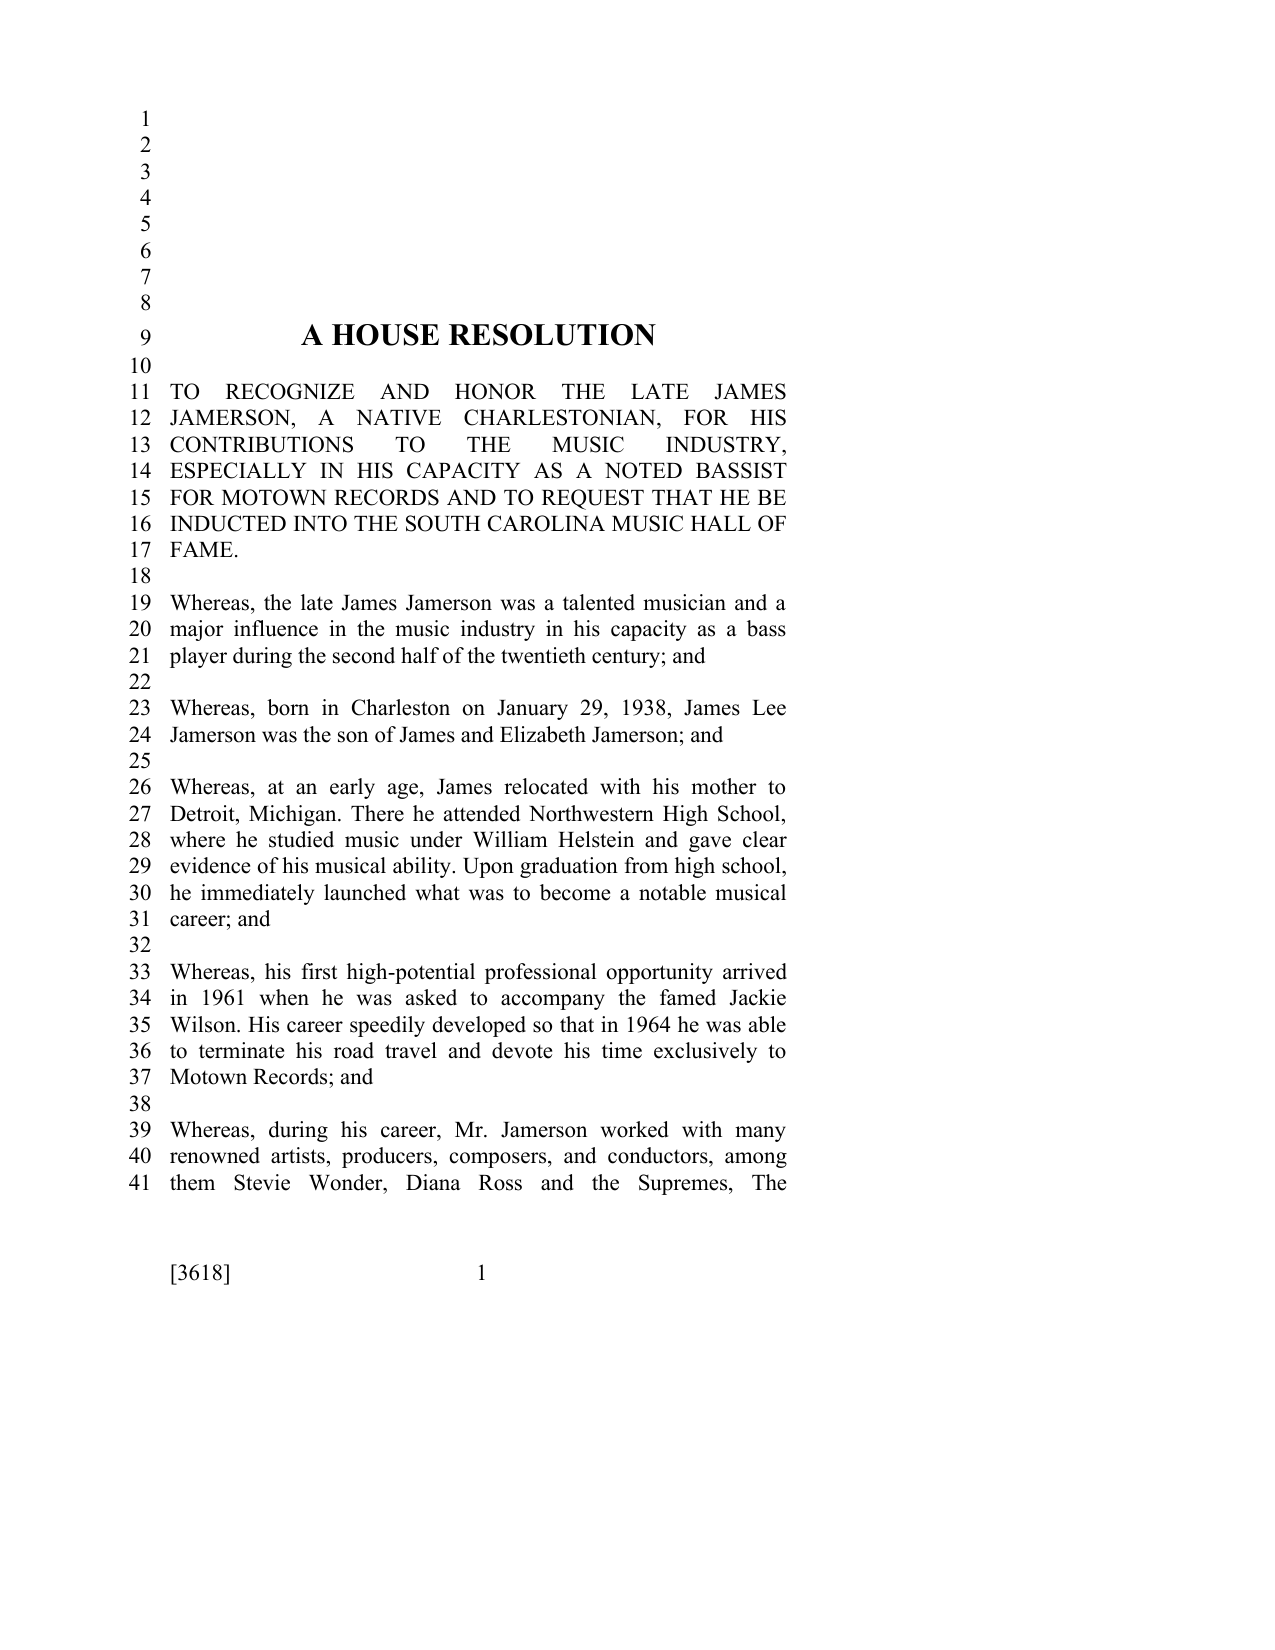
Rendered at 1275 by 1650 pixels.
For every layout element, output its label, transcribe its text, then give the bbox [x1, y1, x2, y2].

text Whereas, at an early age, James relocated with his mother to Detroit, Michigan. There he attended Northwestern High School, where he studied music under William Helstein and gave clear evidence of his musical ability. Upon graduation from high school, he immediately launched what was to become a notable musical career; and [169, 773, 787, 932]
text TO RECOGNIZE AND HONOR THE LATE JAMES JAMERSON, A NATIVE CHARLESTONIAN, FOR HIS CONTRIBUTIONS TO THE MUSIC INDUSTRY, ESPECIALLY IN HIS CAPACITY AS A NOTED BASSIST FOR MOTOWN RECORDS AND TO REQUEST THAT HE BE INDUCTED INTO THE SOUTH CAROLINA MUSIC HALL OF FAME. [169, 378, 787, 563]
text Whereas, born in Charleston on January 29, 1938, James Lee Jamerson was the son of James and Elizabeth Jamerson; and [169, 694, 787, 747]
text Whereas, the late James Jamerson was a talented musician and a major influence in the music industry in his capacity as a bass player during the second half of the twentieth century; and [169, 589, 787, 668]
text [169, 1116, 787, 1195]
text A HOUSE RESOLUTION [169, 316, 787, 352]
text Whereas, his first high-potential professional opportunity arrived in 1961 when he was asked to accompany the famed Jackie Wilson. His career speedily developed so that in 1964 he was able to terminate his road travel and devote his time exclusively to Motown Records; and [169, 958, 787, 1090]
